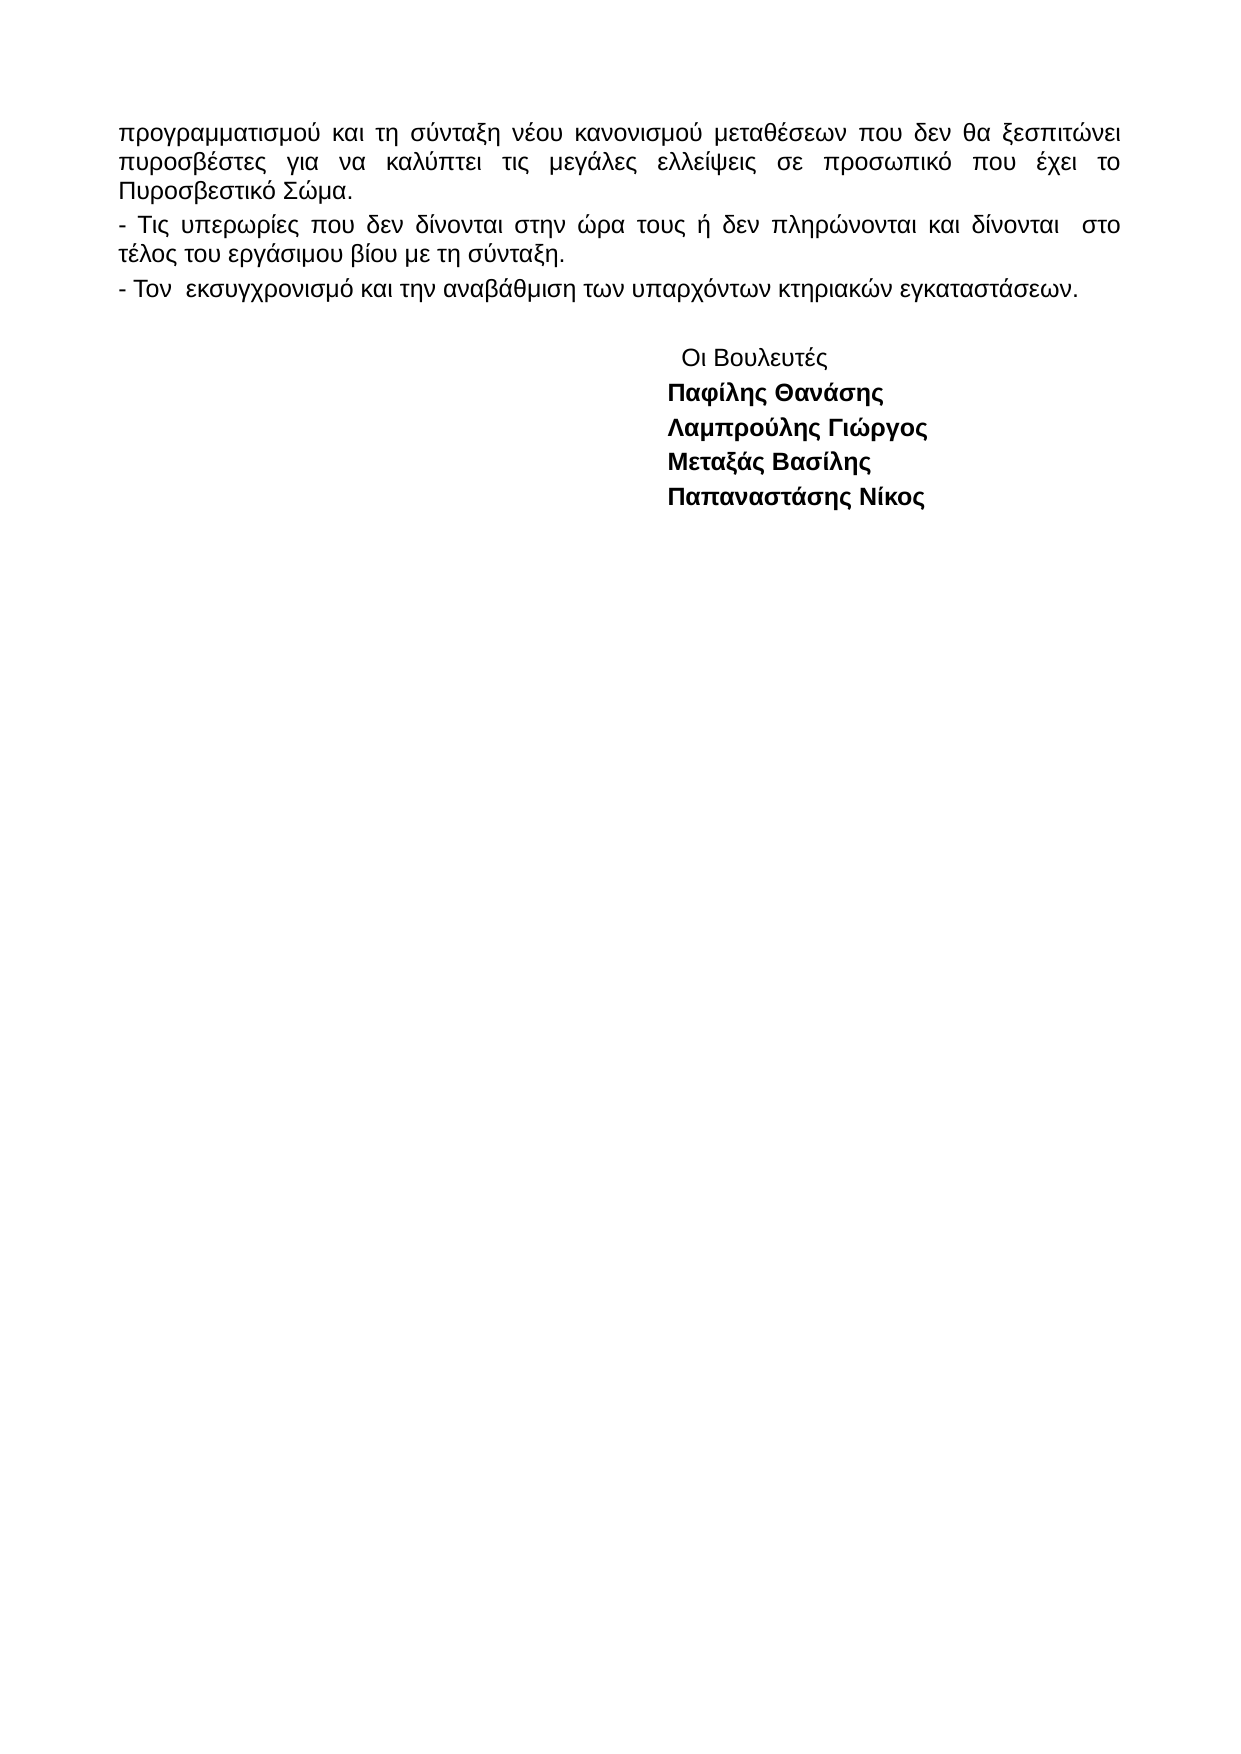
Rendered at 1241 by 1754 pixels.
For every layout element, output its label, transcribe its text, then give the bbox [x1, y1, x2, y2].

text - Τον εκσυγχρονισμό και την αναβάθμιση των υπαρχόντων κτηριακών εγκαταστάσεων. [118, 274, 1122, 302]
text Μεταξάς Βασίλης [667, 447, 1122, 476]
text Λαμπρούλης Γιώργος [667, 412, 1122, 441]
text Παπαναστάσης Νίκος [667, 482, 1122, 511]
text Οι Βουλευτές [667, 343, 1122, 372]
text Παφίλης Θανάσης [667, 378, 1122, 407]
text - Τις υπερωρίες που δεν δίνονται στην ώρα τους ή δεν πληρώνονται και δίνονται στο τέλος του εργάσιμου βίου με τη σύνταξη. [118, 210, 1122, 268]
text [118, 118, 1122, 204]
